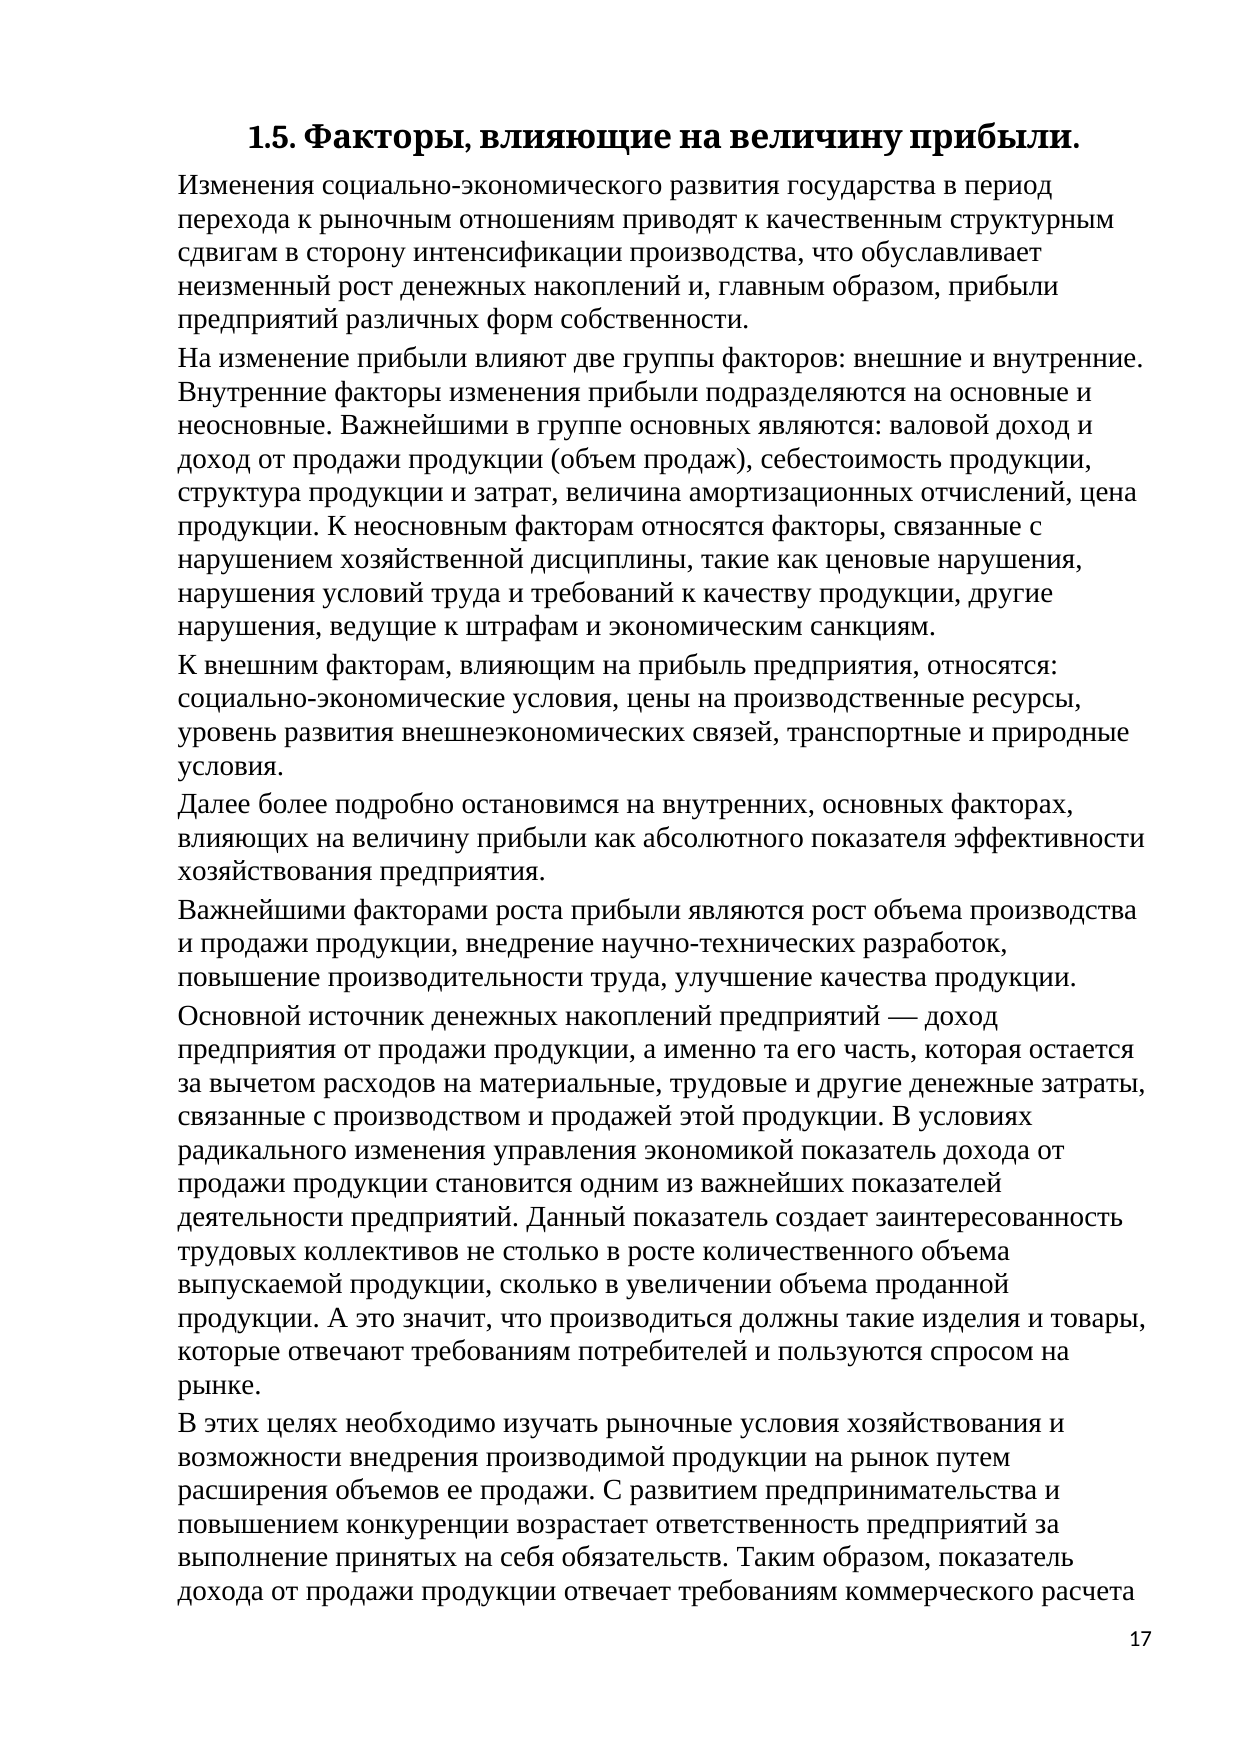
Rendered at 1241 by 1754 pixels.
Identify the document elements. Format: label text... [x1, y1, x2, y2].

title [177, 1405, 1152, 1607]
title Изменения социально-экономического развития государства в период перехода к рыночным отношениям приводят к качественным структурным сдвигам в сторону интенсификации производства, что обуславливает неизменный рост денежных накоплений и, главным образом, прибыли предприятий различных форм собственности. [177, 167, 1152, 335]
subtitle 1.5. Факторы, влияющие на величину прибыли. [177, 118, 1152, 156]
title Далее более подробно остановимся на внутренних, основных факторах, влияющих на величину прибыли как абсолютного показателя эффективности хозяйствования предприятия. [177, 786, 1152, 887]
title Важнейшими факторами роста прибыли являются рост объема производства и продажи продукции, внедрение научно-технических разработок, повышение производительности труда, улучшение качества продукции. [177, 892, 1152, 993]
title К внешним факторам, влияющим на прибыль предприятия, относятся: социально-экономические условия, цены на производственные ресурсы, уровень развития внешнеэкономических связей, транспортные и природные условия. [177, 647, 1152, 781]
title Основной источник денежных накоплений предприятий — доход предприятия от продажи продукции, а именно та его часть, которая остается за вычетом расходов на материальные, трудовые и другие денежные затраты, связанные с производством и продажей этой продукции. В условиях радикального изменения управления экономикой показатель дохода от продажи продукции становится одним из важнейших показателей деятельности предприятий. Данный показатель создает заинтересованность трудовых коллективов не столько в росте количественного объема выпускаемой продукции, сколько в увеличении объема проданной продукции. А это значит, что производиться должны такие изделия и товары, которые отвечают требованиям потребителей и пользуются спросом на рынке. [177, 998, 1152, 1400]
title На изменение прибыли влияют две группы факторов: внешние и внутренние. Внутренние факторы изменения прибыли подразделяются на основные и неосновные. Важнейшими в группе основных являются: валовой доход и доход от продажи продукции (объем продаж), себестоимость продукции, структура продукции и затрат, величина амортизационных отчислений, цена продукции. К неосновным факторам относятся факторы, связанные с нарушением хозяйственной дисциплины, такие как ценовые нарушения, нарушения условий труда и требований к качеству продукции, другие нарушения, ведущие к штрафам и экономическим санкциям. [177, 340, 1152, 642]
